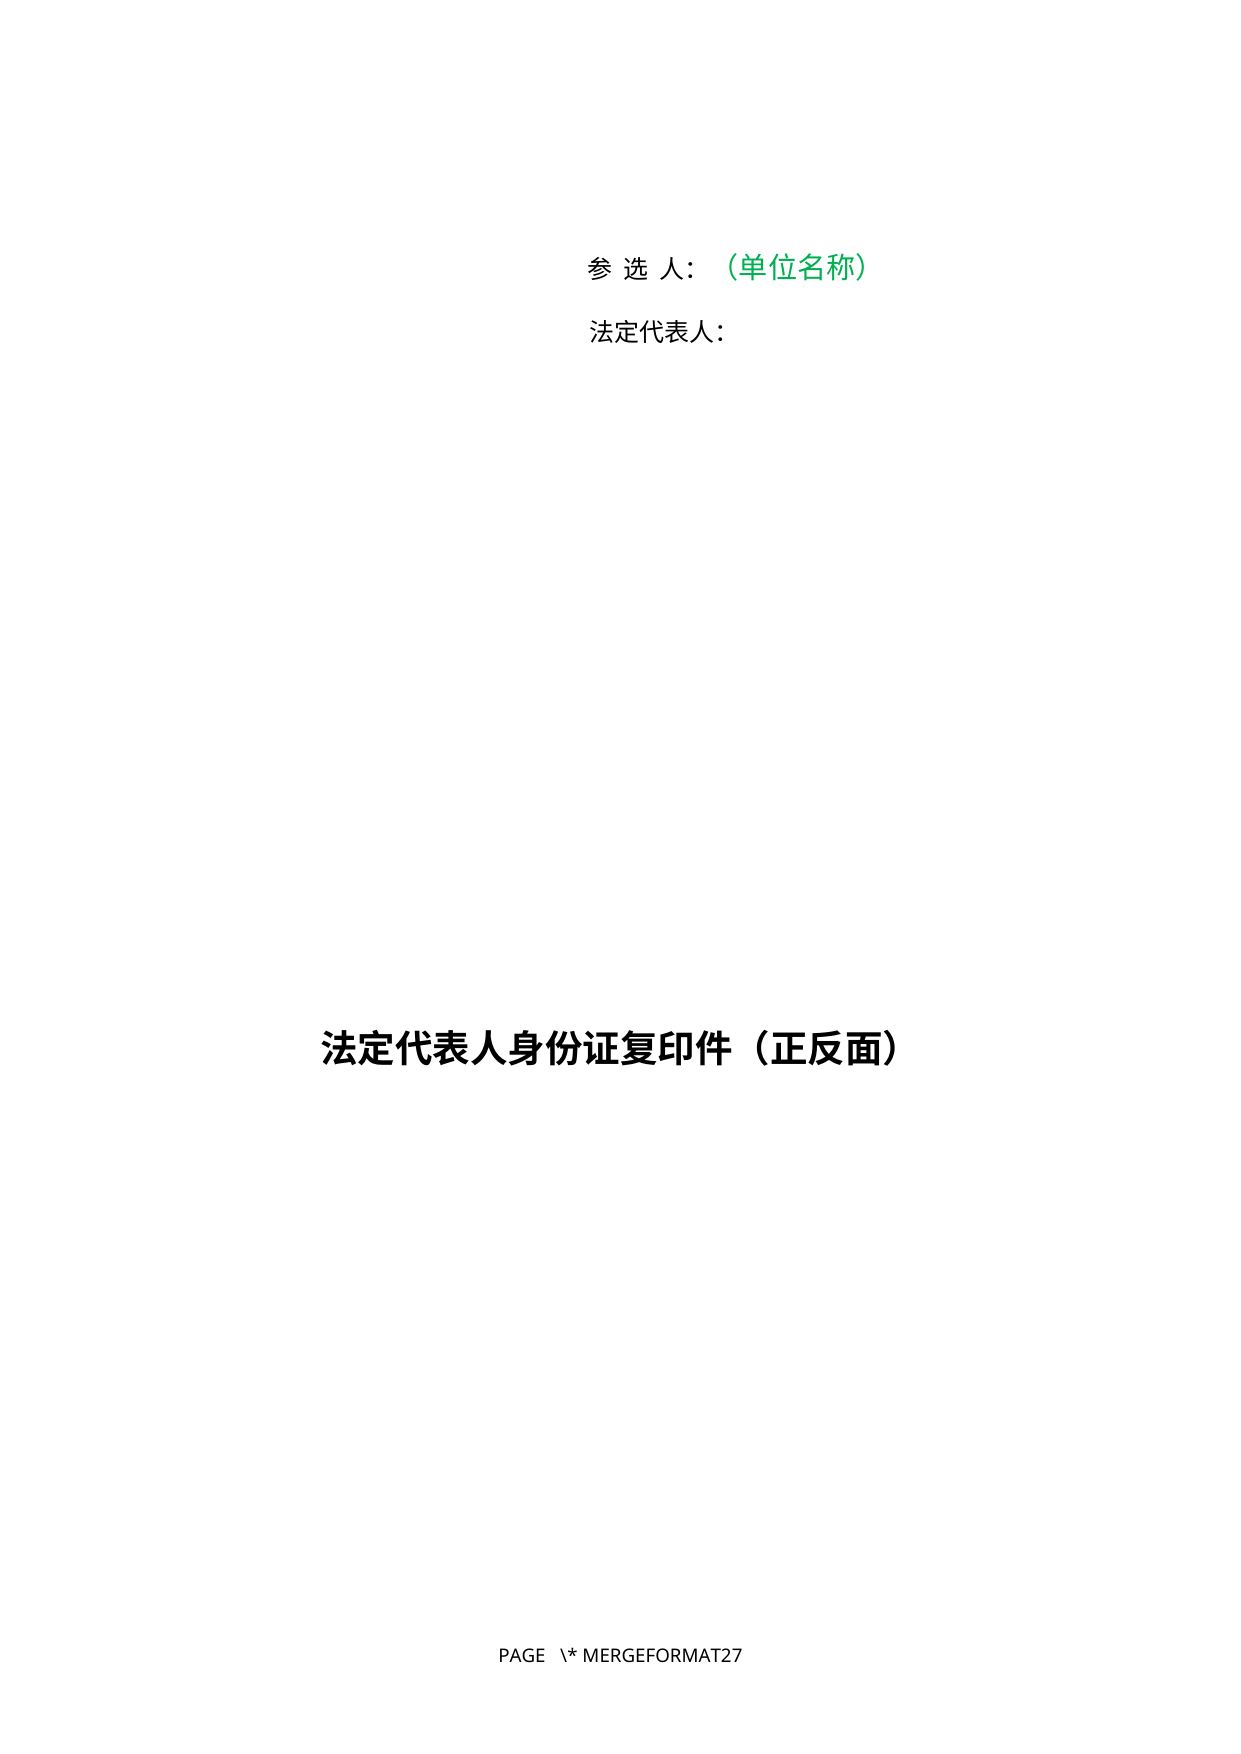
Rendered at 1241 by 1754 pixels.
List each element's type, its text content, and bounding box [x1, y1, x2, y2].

text 法定代表人： [175, 298, 1065, 363]
text 参 选 人：（单位名称） [175, 233, 1065, 298]
text 法定代表人身份证复印件（正反面） [175, 1013, 1065, 1078]
